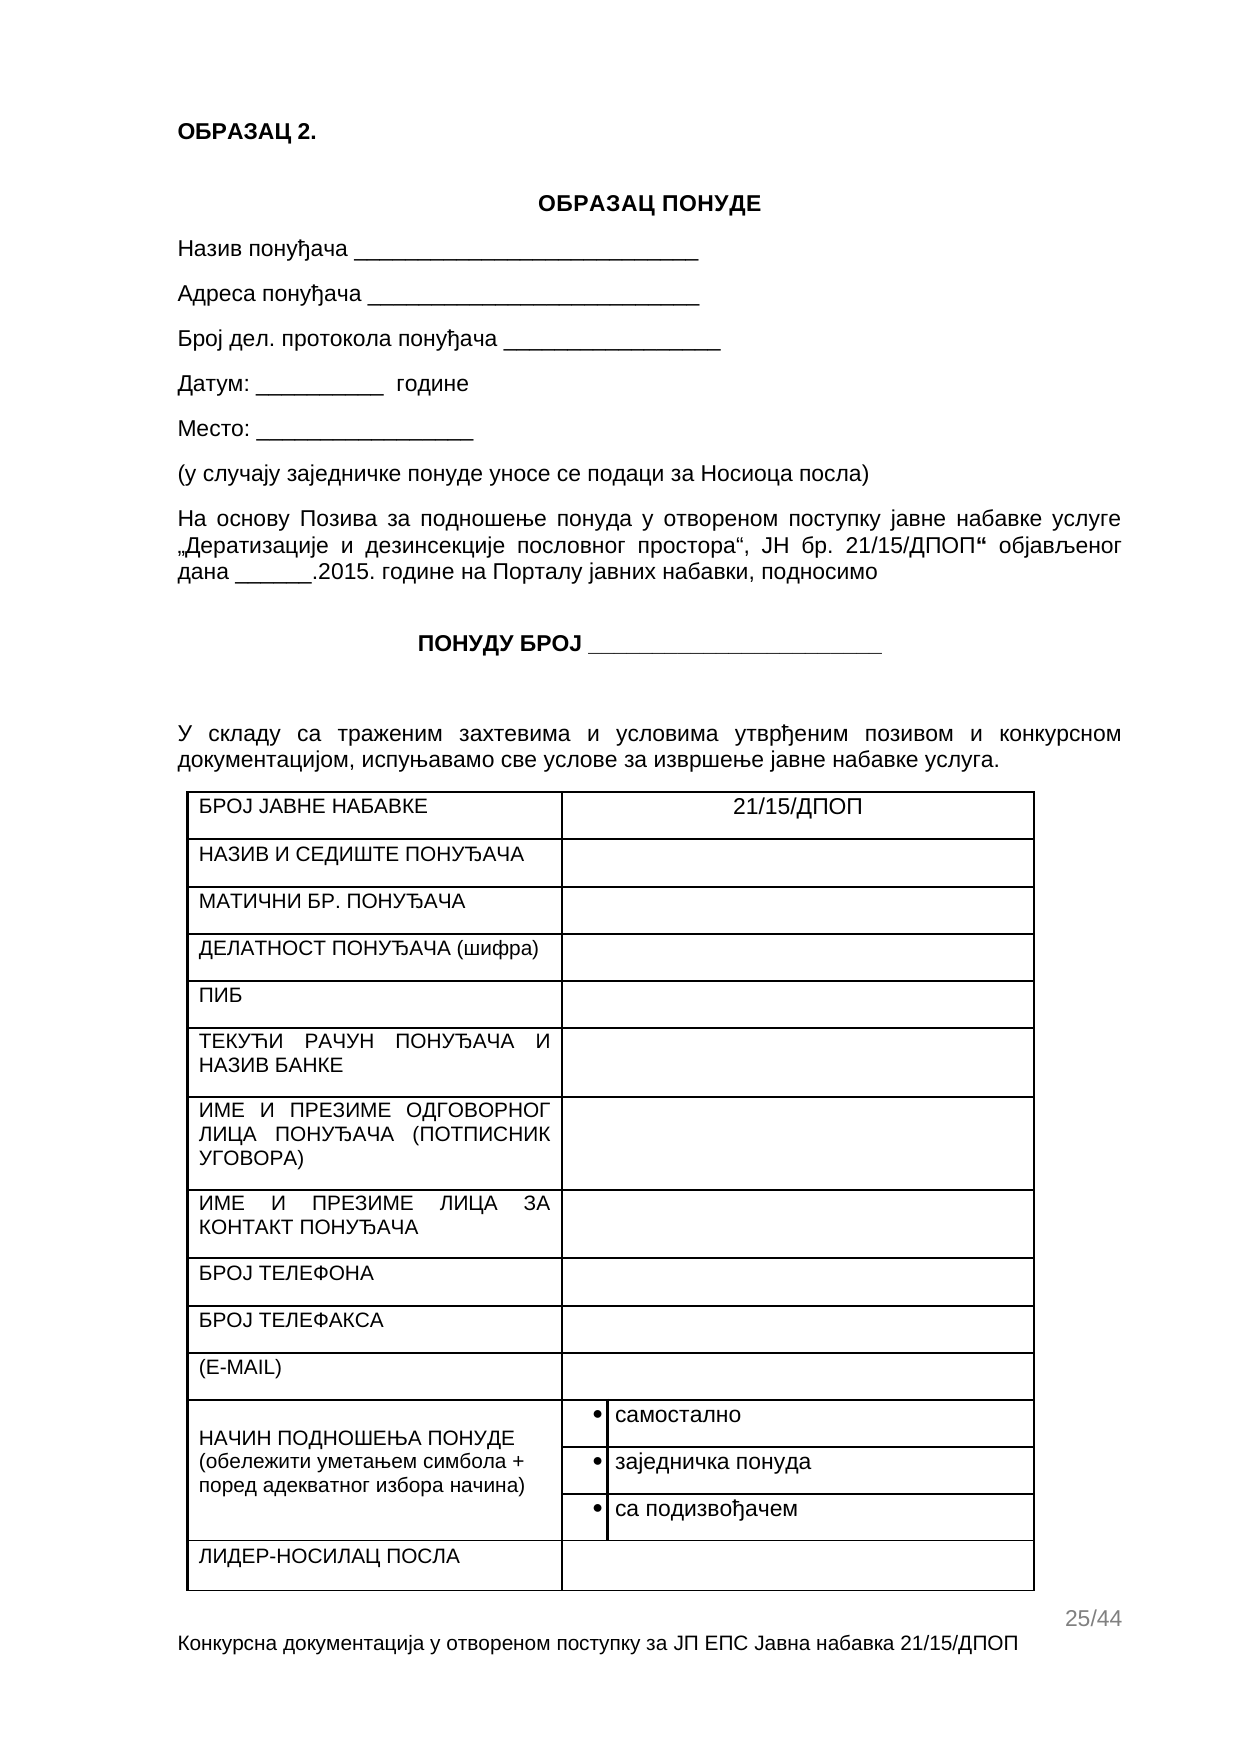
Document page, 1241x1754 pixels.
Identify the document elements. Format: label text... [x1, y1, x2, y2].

table_cell МАТИЧНИ БР. ПОНУЂАЧА [189, 888, 561, 933]
table_cell (Е-МАIL) [189, 1354, 561, 1399]
table_cell [563, 935, 1033, 980]
table_cell [563, 1401, 606, 1446]
text Број дел. протокола понуђача _________________ [177, 325, 1122, 351]
table_cell [563, 1354, 1033, 1399]
table_cell [563, 982, 1033, 1027]
table_cell [563, 840, 1033, 886]
table_cell [563, 1541, 1033, 1589]
text (у случају заједничке понуде уносе се подаци за Носиоца посла) [177, 460, 1122, 487]
table_cell [563, 1191, 1033, 1257]
table_cell [563, 1098, 1033, 1188]
table_cell заједничка понуда [609, 1448, 1033, 1493]
table_cell ЛИДЕР-НОСИЛАЦ ПОСЛА [189, 1541, 561, 1589]
text На основу Позива за подношење понуда у отвореном поступку јавне набавке услуге „Дератизације и дезинсекције пословног простора“, ЈН бр. 21/15/ДПОП“ објављеног дана ______.2015. године на Порталу јавних набавки, подносимо [177, 505, 1122, 584]
table_cell БРОЈ ТЕЛЕФОНА [189, 1259, 561, 1304]
text ОБРАЗАЦ ПОНУДЕ [177, 189, 1122, 216]
table_cell самостално [609, 1401, 1033, 1446]
table_cell ПИБ [189, 982, 561, 1027]
table_cell [563, 1307, 1033, 1352]
table_cell ДЕЛАТНОСТ ПОНУЂАЧА (шифра) [189, 935, 561, 980]
table_cell [563, 1029, 1033, 1096]
table_cell са подизвођачем [609, 1495, 1033, 1540]
table_cell НАЗИВ И СЕДИШТЕ ПОНУЂАЧА [189, 840, 561, 886]
text Назив понуђача ___________________________ [177, 235, 1122, 261]
table_cell БРОЈ ТЕЛЕФАКСА [189, 1307, 561, 1352]
table_cell ИМЕ И ПРЕЗИМЕ ЛИЦА ЗА КОНТАКТ ПОНУЂАЧА [189, 1191, 561, 1257]
text Место: _________________ [177, 415, 1122, 441]
table_cell ТЕКУЋИ РАЧУН ПОНУЂАЧА И НАЗИВ БАНКЕ [189, 1029, 561, 1096]
table_cell [563, 888, 1033, 933]
text Адреса понуђача __________________________ [177, 280, 1122, 306]
table_cell [563, 1495, 606, 1540]
text У складу са траженим захтевима и условима утврђеним позивом и конкурсном документацијом, испуњавамо све услове за извршење јавне набавке услуга. [177, 720, 1122, 772]
table_cell НАЧИН ПОДНОШЕЊА ПОНУДЕ (обележити уметањем симбола + поред адекватног избора начина) [189, 1401, 561, 1540]
text ПОНУДУ БРОЈ _______________________ [177, 629, 1122, 656]
table_header 21/15/ДПОП [563, 793, 1033, 838]
text Образац 2. [177, 118, 1122, 144]
text Датум: __________ године [177, 370, 1122, 396]
table_cell [563, 1448, 606, 1493]
table_cell [563, 1259, 1033, 1304]
table_header БРОЈ ЈАВНЕ НАБАВКЕ [189, 793, 561, 838]
table_cell ИМЕ И ПРЕЗИМЕ ОДГОВОРНОГ ЛИЦА ПОНУЂАЧА (ПОТПИСНИК УГОВОРА) [189, 1098, 561, 1188]
